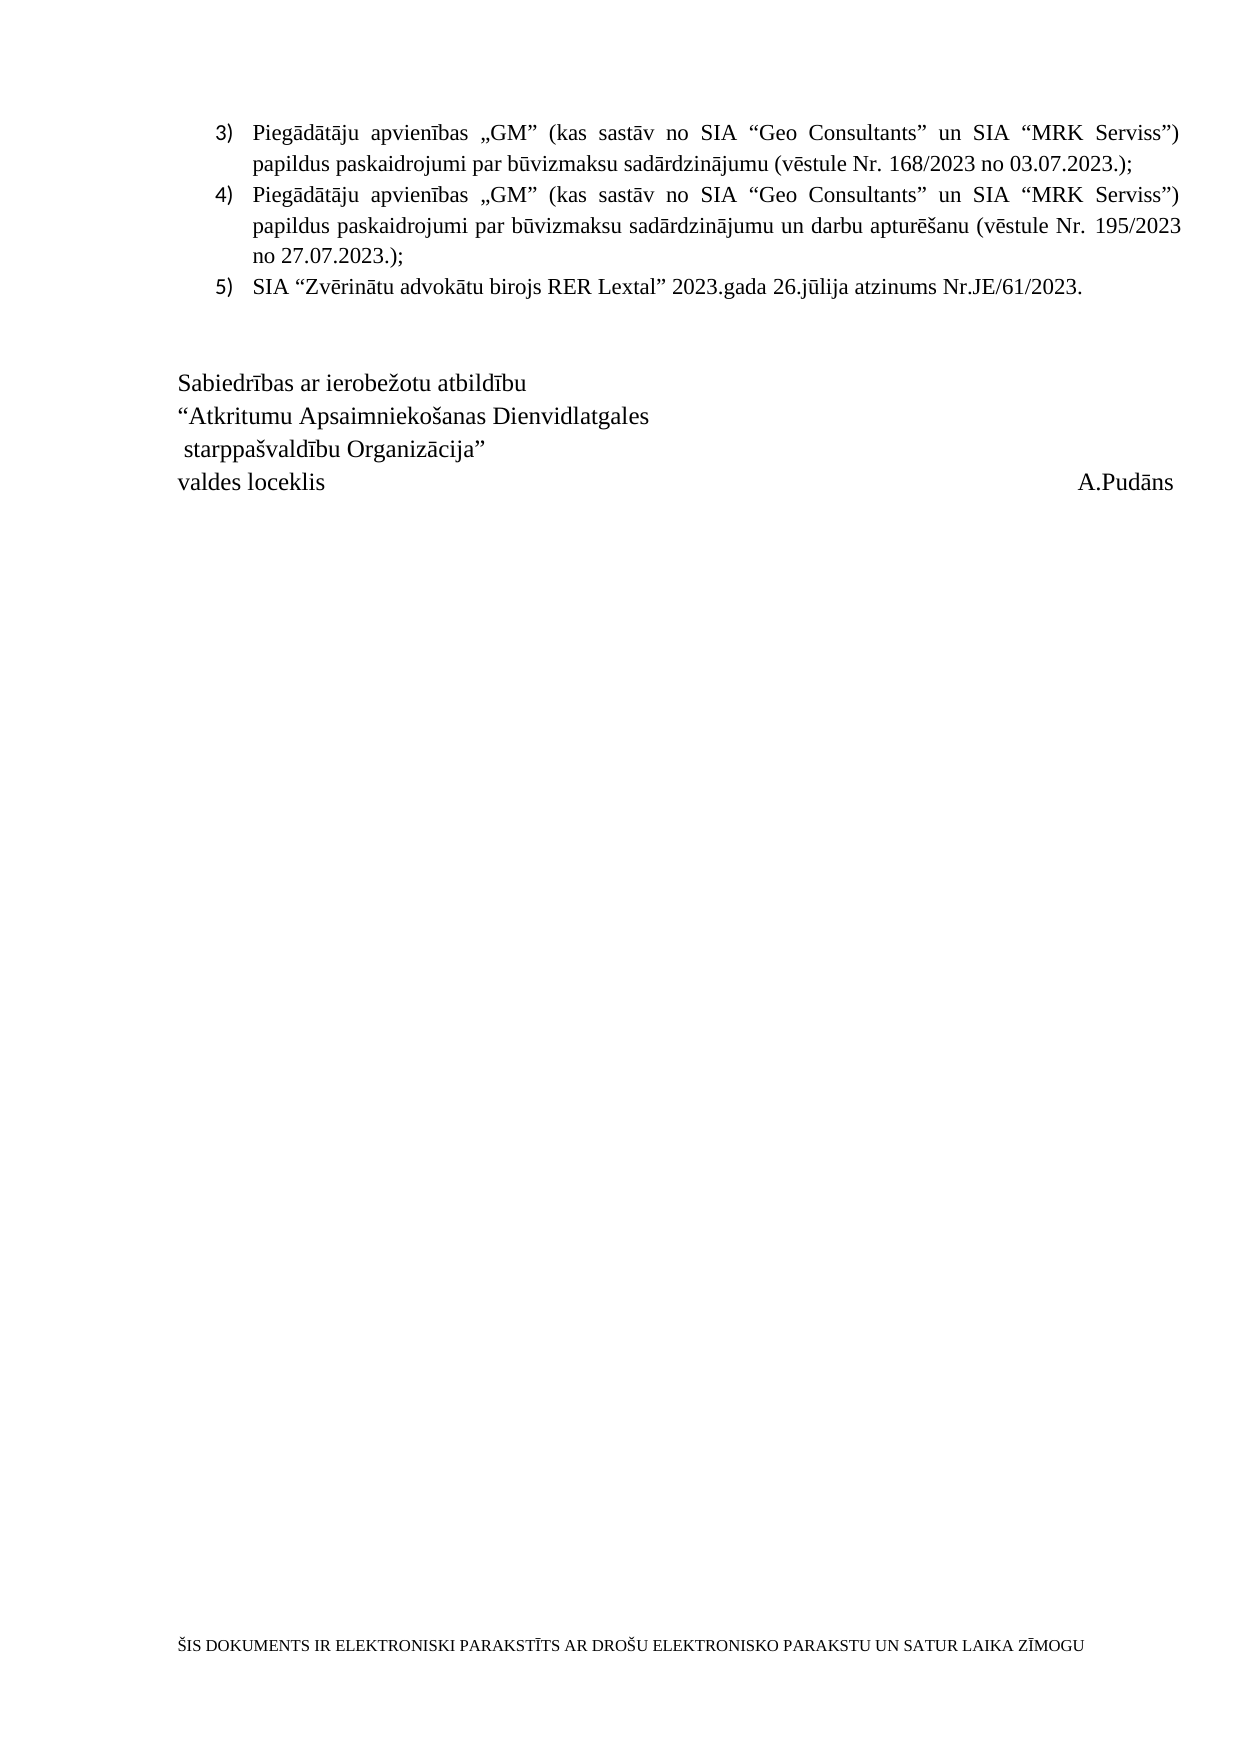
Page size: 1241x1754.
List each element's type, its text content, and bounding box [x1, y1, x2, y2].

list Piegādātāju apvienības „GM” (kas sastāv no SIA “Geo Consultants” un SIA “MRK Serviss”) papildus paskaidrojumi par būvizmaksu sadārdzinājumu (vēstule Nr. 168/2023 no 03.07.2023.); [215, 118, 1181, 176]
list Piegādātāju apvienības „GM” (kas sastāv no SIA “Geo Consultants” un SIA “MRK Serviss”) papildus paskaidrojumi par būvizmaksu sadārdzinājumu un darbu apturēšanu (vēstule Nr. 195/2023 no 27.07.2023.); [215, 180, 1181, 269]
text valdes loceklis A.Pudāns [177, 467, 1181, 496]
list SIA “Zvērinātu advokātu birojs RER Lextal” 2023.gada 26.jūlija atzinums Nr.JE/61/2023. [215, 272, 1181, 301]
text starppašvaldību Organizācija” [177, 434, 1181, 463]
text “Atkritumu Apsaimniekošanas Dienvidlatgales [177, 401, 1181, 430]
text Sabiedrības ar ierobežotu atbildību [177, 368, 1181, 397]
